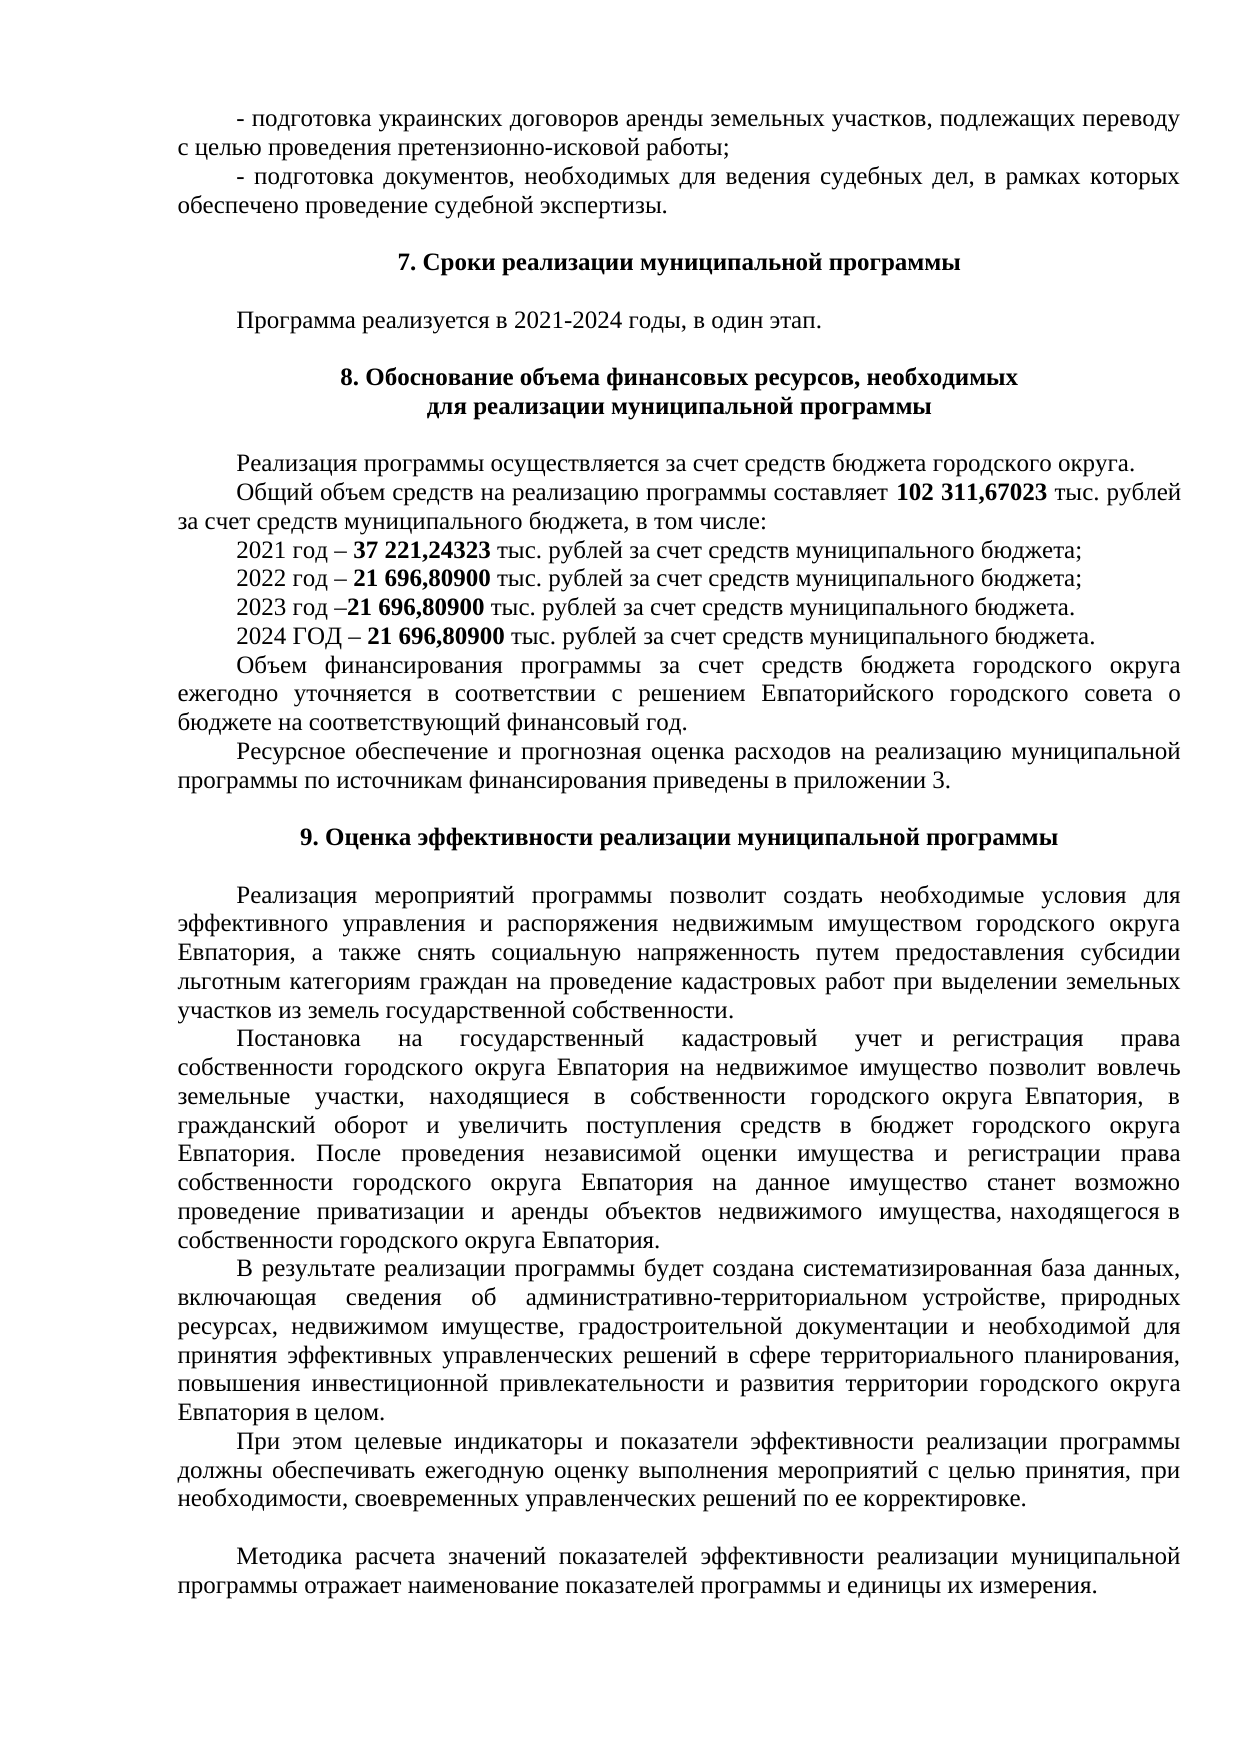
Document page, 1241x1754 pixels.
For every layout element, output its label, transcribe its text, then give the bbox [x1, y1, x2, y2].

text 8. Обоснование объема финансовых ресурсов, необходимых [177, 362, 1181, 391]
text Ресурсное обеспечение и прогнозная оценка расходов на реализацию муниципальной программы по источникам финансирования приведены в приложении 3. [177, 736, 1181, 793]
text Общий объем средств на реализацию программы составляет 102 311,67023 тыс. рублей за счет средств муниципального бюджета, в том числе: [177, 477, 1181, 535]
text - подготовка документов, необходимых для ведения судебных дел, в рамках которых обеспечено проведение судебной экспертизы. [177, 161, 1181, 218]
text 7. Сроки реализации муниципальной программы [177, 247, 1181, 276]
text Объем финансирования программы за счет средств бюджета городского округа ежегодно уточняется в соответствии с решением Евпаторийского городского совета о бюджете на соответствующий финансовый год. [177, 650, 1181, 736]
text 2021 год – 37 221,24323 тыс. рублей за счет средств муниципального бюджета; [177, 535, 1181, 563]
text 9. Оценка эффективности реализации муниципальной программы [177, 822, 1181, 851]
text В результате реализации программы будет создана систематизированная база данных, включающая сведения об административно-территориальном устройстве, природных ресурсах, недвижимом имуществе, градостроительной документации и необходимой для принятия эффективных управленческих решений в сфере территориального планирования, повышения инвестиционной привлекательности и развития территории городского округа Евпатория в целом. [177, 1253, 1181, 1426]
text Реализация мероприятий программы позволит создать необходимые условия для эффективного управления и распоряжения недвижимым имуществом городского округа Евпатория, а также снять социальную напряженность путем предоставления субсидии льготным категориям граждан на проведение кадастровых работ при выделении земельных участков из земель государственной собственности. [177, 880, 1181, 1023]
text - подготовка украинских договоров аренды земельных участков, подлежащих переводу с целью проведения претензионно-исковой работы; [177, 103, 1181, 161]
text 2022 год – 21 696,80900 тыс. рублей за счет средств муниципального бюджета; [177, 563, 1181, 592]
text Постановка на государственный кадастровый учет и регистрация права собственности городского округа Евпатория на недвижимое имущество позволит вовлечь земельные участки, находящиеся в собственности городского округа Евпатория, в гражданский оборот и увеличить поступления средств в бюджет городского округа Евпатория. После проведения независимой оценки имущества и регистрации права собственности городского округа Евпатория на данное имущество станет возможно проведение приватизации и аренды объектов недвижимого имущества, находящегося в собственности городского округа Евпатория. [177, 1023, 1181, 1253]
text При этом целевые индикаторы и показатели эффективности реализации программы должны обеспечивать ежегодную оценку выполнения мероприятий с целью принятия, при необходимости, своевременных управленческих решений по ее корректировке. [177, 1426, 1181, 1512]
text 2023 год –21 696,80900 тыс. рублей за счет средств муниципального бюджета. [177, 592, 1181, 621]
text 2024 ГОД – 21 696,80900 тыс. рублей за счет средств муниципального бюджета. [177, 621, 1181, 650]
text Программа реализуется в 2021-2024 годы, в один этап. [236, 305, 1181, 333]
text для реализации муниципальной программы [177, 391, 1181, 420]
text Методика расчета значений показателей эффективности реализации муниципальной программы отражает наименование показателей программы и единицы их измерения. [177, 1541, 1181, 1598]
text Реализация программы осуществляется за счет средств бюджета городского округа. [177, 448, 1181, 477]
